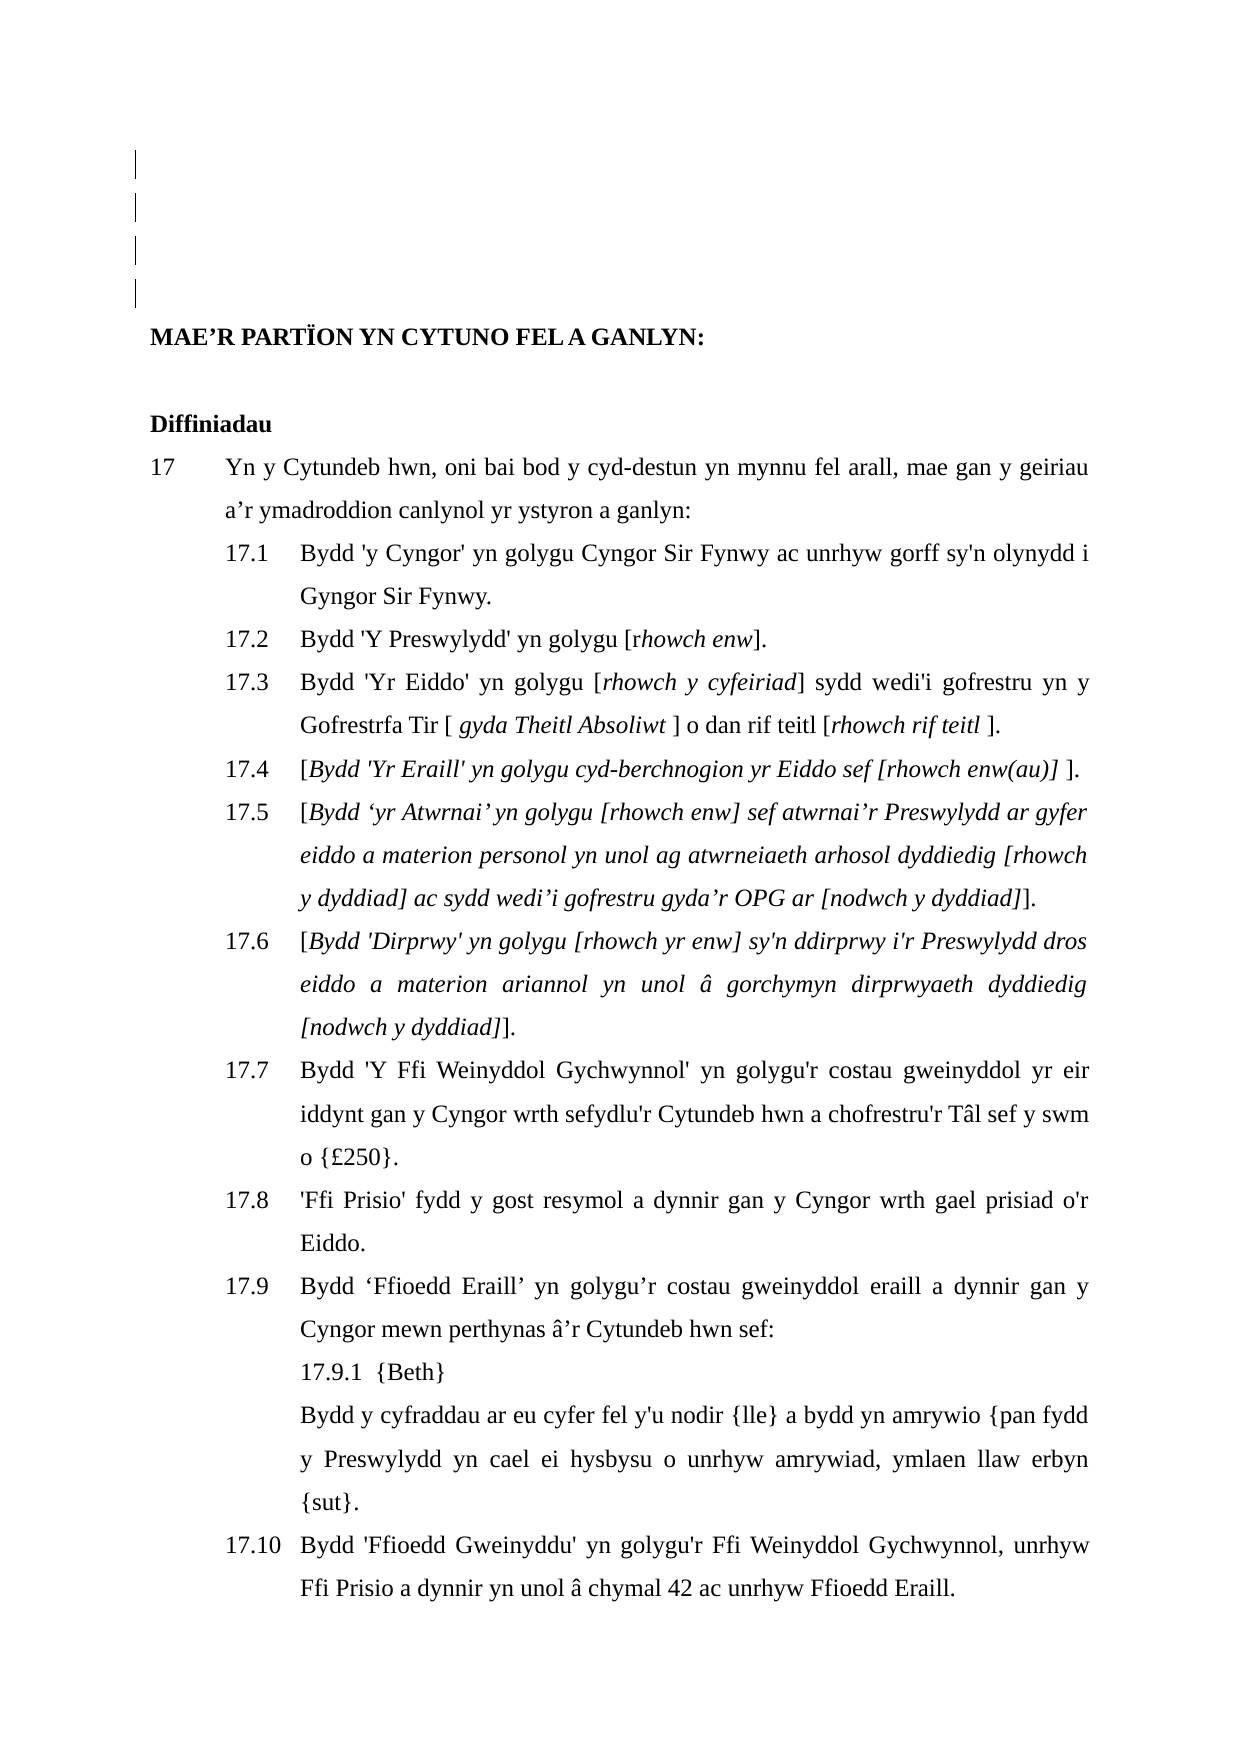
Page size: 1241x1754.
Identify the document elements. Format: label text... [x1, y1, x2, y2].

list Bydd 'Y Preswylydd' yn golygu [rhowch enw]. [225, 624, 1090, 653]
list [Bydd 'Dirprwy' yn golygu [rhowch yr enw] sy'n ddirprwy i'r Preswylydd dros eiddo a materion ariannol yn unol â gorchymyn dirprwyaeth dyddiedig [nodwch y dyddiad]]. [225, 926, 1090, 1041]
list Yn y Cytundeb hwn, oni bai bod y cyd-destun yn mynnu fel arall, mae gan y geiriau a’r ymadroddion canlynol yr ystyron a ganlyn: [150, 452, 1090, 524]
text MAE’R PARTÏON YN CYTUNO FEL A GANLYN: [150, 322, 1090, 351]
list [Bydd ‘yr Atwrnai’ yn golygu [rhowch enw] sef atwrnai’r Preswylydd ar gyfer eiddo a materion personol yn unol ag atwrneiaeth arhosol dyddiedig [rhowch y dyddiad] ac sydd wedi’i gofrestru gyda’r OPG ar [nodwch y dyddiad]]. [225, 797, 1090, 912]
list 'Ffi Prisio' fydd y gost resymol a dynnir gan y Cyngor wrth gael prisiad o'r Eiddo. [225, 1185, 1090, 1257]
list Bydd 'Ffioedd Gweinyddu' yn golygu'r Ffi Weinyddol Gychwynnol, unrhyw Ffi Prisio a dynnir yn unol â chymal 42 ac unrhyw Ffioedd Eraill. [225, 1530, 1090, 1602]
list {Beth} [300, 1357, 1090, 1386]
list [Bydd 'Yr Eraill' yn golygu cyd-berchnogion yr Eiddo sef [rhowch enw(au)] ]. [225, 754, 1090, 782]
list Bydd 'Yr Eiddo' yn golygu [rhowch y cyfeiriad] sydd wedi'i gofrestru yn y Gofrestrfa Tir [ gyda Theitl Absoliwt ] o dan rif teitl [rhowch rif teitl ]. [225, 667, 1090, 739]
text Diffiniadau [150, 409, 1090, 437]
list Bydd 'Y Ffi Weinyddol Gychwynnol' yn golygu'r costau gweinyddol yr eir iddynt gan y Cyngor wrth sefydlu'r Cytundeb hwn a chofrestru'r Tâl sef y swm o {£250}. [225, 1056, 1090, 1171]
text Bydd y cyfraddau ar eu cyfer fel y'u nodir {lle} a bydd yn amrywio {pan fydd y Preswylydd yn cael ei hysbysu o unrhyw amrywiad, ymlaen llaw erbyn {sut}. [300, 1401, 1090, 1516]
list Bydd ‘Ffioedd Eraill’ yn golygu’r costau gweinyddol eraill a dynnir gan y Cyngor mewn perthynas â’r Cytundeb hwn sef: [225, 1271, 1090, 1343]
list Bydd 'y Cyngor' yn golygu Cyngor Sir Fynwy ac unrhyw gorff sy'n olynydd i Gyngor Sir Fynwy. [225, 538, 1090, 610]
